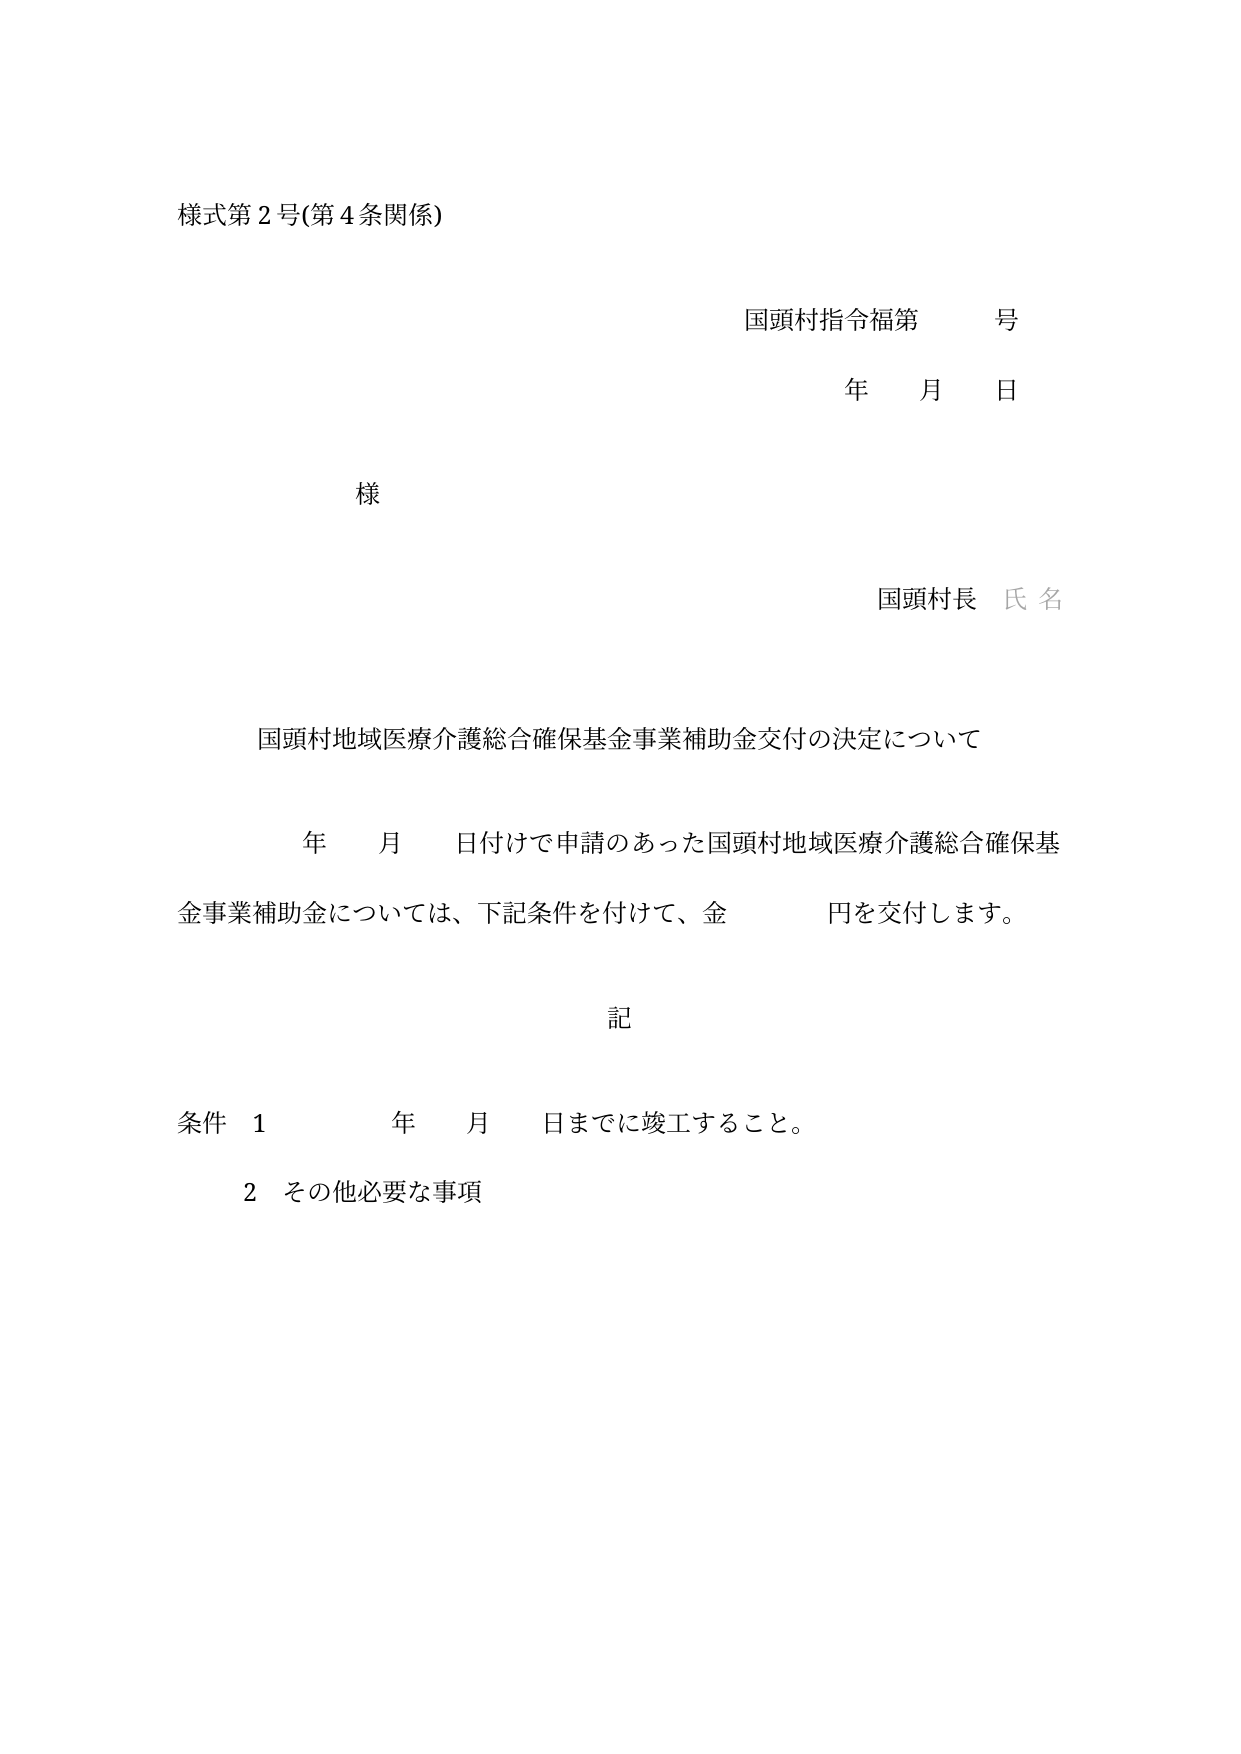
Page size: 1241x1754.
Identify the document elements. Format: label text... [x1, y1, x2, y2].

text 2 その他必要な事項 [243, 1156, 1063, 1226]
text 国頭村長 氏名 [177, 563, 1063, 633]
text 国頭村地域医療介護総合確保基金事業補助金交付の決定について [177, 702, 1063, 772]
text 年 月 日 [266, 353, 1019, 423]
text 記 [177, 982, 1063, 1051]
text 条件 1 年 月 日までに竣工すること。 [177, 1086, 1063, 1156]
text 様式第2号(第4条関係) [177, 179, 1063, 249]
text 年 月 日付けで申請のあった国頭村地域医療介護総合確保基金事業補助金については、下記条件を付けて、金 円を交付します。 [177, 807, 1063, 947]
text 国頭村指令福第 号 [266, 284, 1019, 353]
text 様 [330, 458, 1063, 528]
